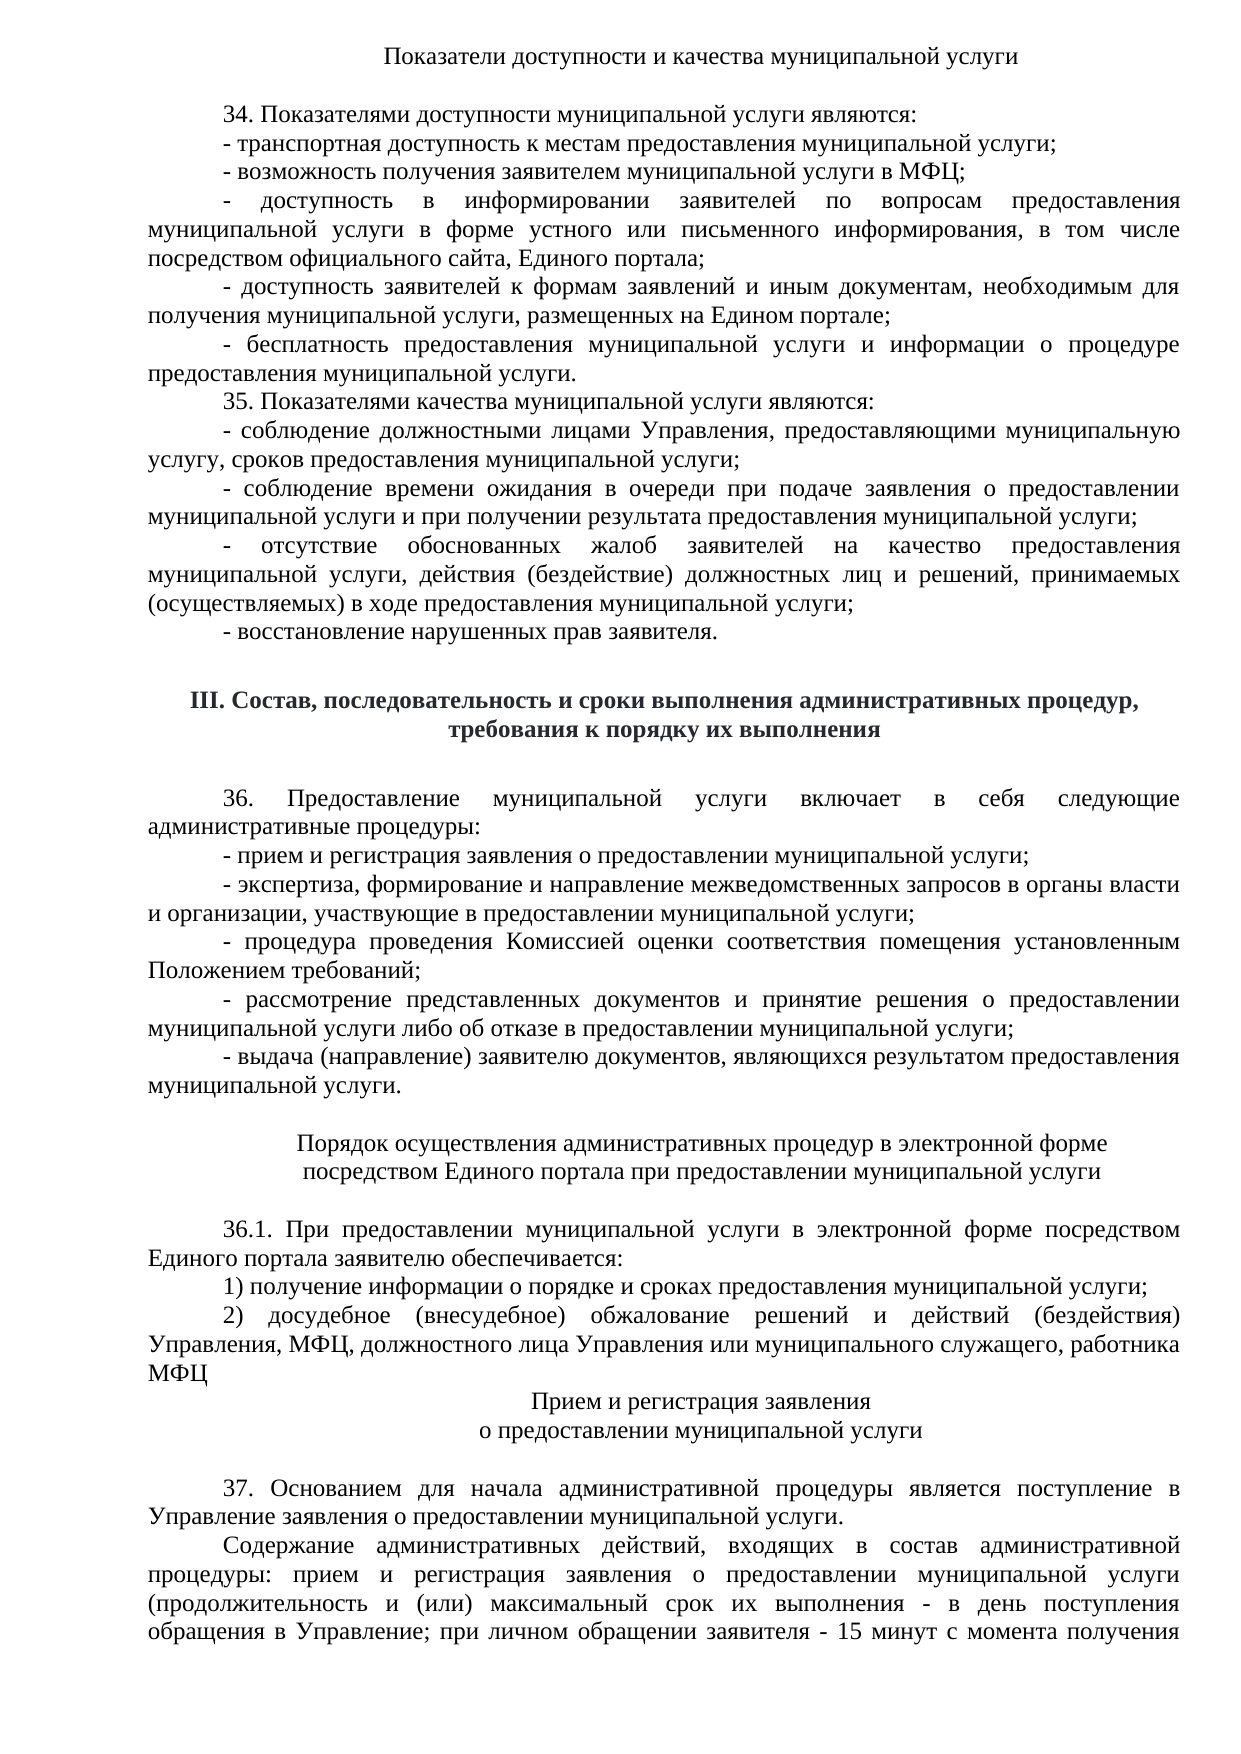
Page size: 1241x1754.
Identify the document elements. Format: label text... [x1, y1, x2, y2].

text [148, 1530, 1181, 1645]
text 36. Предоставление муниципальной услуги включает в себя следующие административные процедуры: [148, 783, 1181, 840]
text Показатели доступности и качества муниципальной услуги [148, 41, 1181, 70]
subtitle III. Состав, последовательность и сроки выполнения административных процедур, требования к порядку их выполнения [148, 685, 1181, 743]
text - выдача (направление) заявителю документов, являющихся результатом предоставления муниципальной услуги. [148, 1041, 1181, 1099]
text 36.1. При предоставлении муниципальной услуги в электронной форме посредством Единого портала заявителю обеспечивается: [148, 1214, 1181, 1271]
text - процедура проведения Комиссией оценки соответствия помещения установленным Положением требований; [148, 926, 1181, 984]
text 37. Основанием для начала административной процедуры является поступление в Управление заявления о предоставлении муниципальной услуги. [148, 1473, 1181, 1530]
text 1) получение информации о порядке и сроках предоставления муниципальной услуги; [148, 1271, 1181, 1300]
text - соблюдение должностными лицами Управления, предоставляющими муниципальную услугу, сроков предоставления муниципальной услуги; [148, 415, 1181, 473]
text - экспертиза, формирование и направление межведомственных запросов в органы власти и организации, участвующие в предоставлении муниципальной услуги; [148, 869, 1181, 926]
text - рассмотрение представленных документов и принятие решения о предоставлении муниципальной услуги либо об отказе в предоставлении муниципальной услуги; [148, 984, 1181, 1041]
text - отсутствие обоснованных жалоб заявителей на качество предоставления муниципальной услуги, действия (бездействие) должностных лиц и решений, принимаемых (осуществляемых) в ходе предоставления муниципальной услуги; [148, 530, 1181, 616]
text о предоставлении муниципальной услуги [148, 1415, 1181, 1444]
text - восстановление нарушенных прав заявителя. [148, 616, 1181, 645]
text 34. Показателями доступности муниципальной услуги являются: [148, 99, 1181, 128]
text Порядок осуществления административных процедур в электронной форме [148, 1128, 1181, 1156]
text - возможность получения заявителем муниципальной услуги в МФЦ; [148, 156, 1181, 185]
text 35. Показателями качества муниципальной услуги являются: [148, 386, 1181, 415]
text - прием и регистрация заявления о предоставлении муниципальной услуги; [148, 840, 1181, 869]
text Прием и регистрация заявления [148, 1386, 1181, 1415]
text 2) досудебное (внесудебное) обжалование решений и действий (бездействия) Управления, МФЦ, должностного лица Управления или муниципального служащего, работника МФЦ [148, 1300, 1181, 1386]
text - соблюдение времени ожидания в очереди при подаче заявления о предоставлении муниципальной услуги и при получении результата предоставления муниципальной услуги; [148, 473, 1181, 530]
text - доступность заявителей к формам заявлений и иным документам, необходимым для получения муниципальной услуги, размещенных на Едином портале; [148, 271, 1181, 329]
text - транспортная доступность к местам предоставления муниципальной услуги; [148, 128, 1181, 156]
text - бесплатность предоставления муниципальной услуги и информации о процедуре предоставления муниципальной услуги. [148, 329, 1181, 386]
text - доступность в информировании заявителей по вопросам предоставления муниципальной услуги в форме устного или письменного информирования, в том числе посредством официального сайта, Единого портала; [148, 185, 1181, 271]
text посредством Единого портала при предоставлении муниципальной услуги [148, 1156, 1181, 1185]
